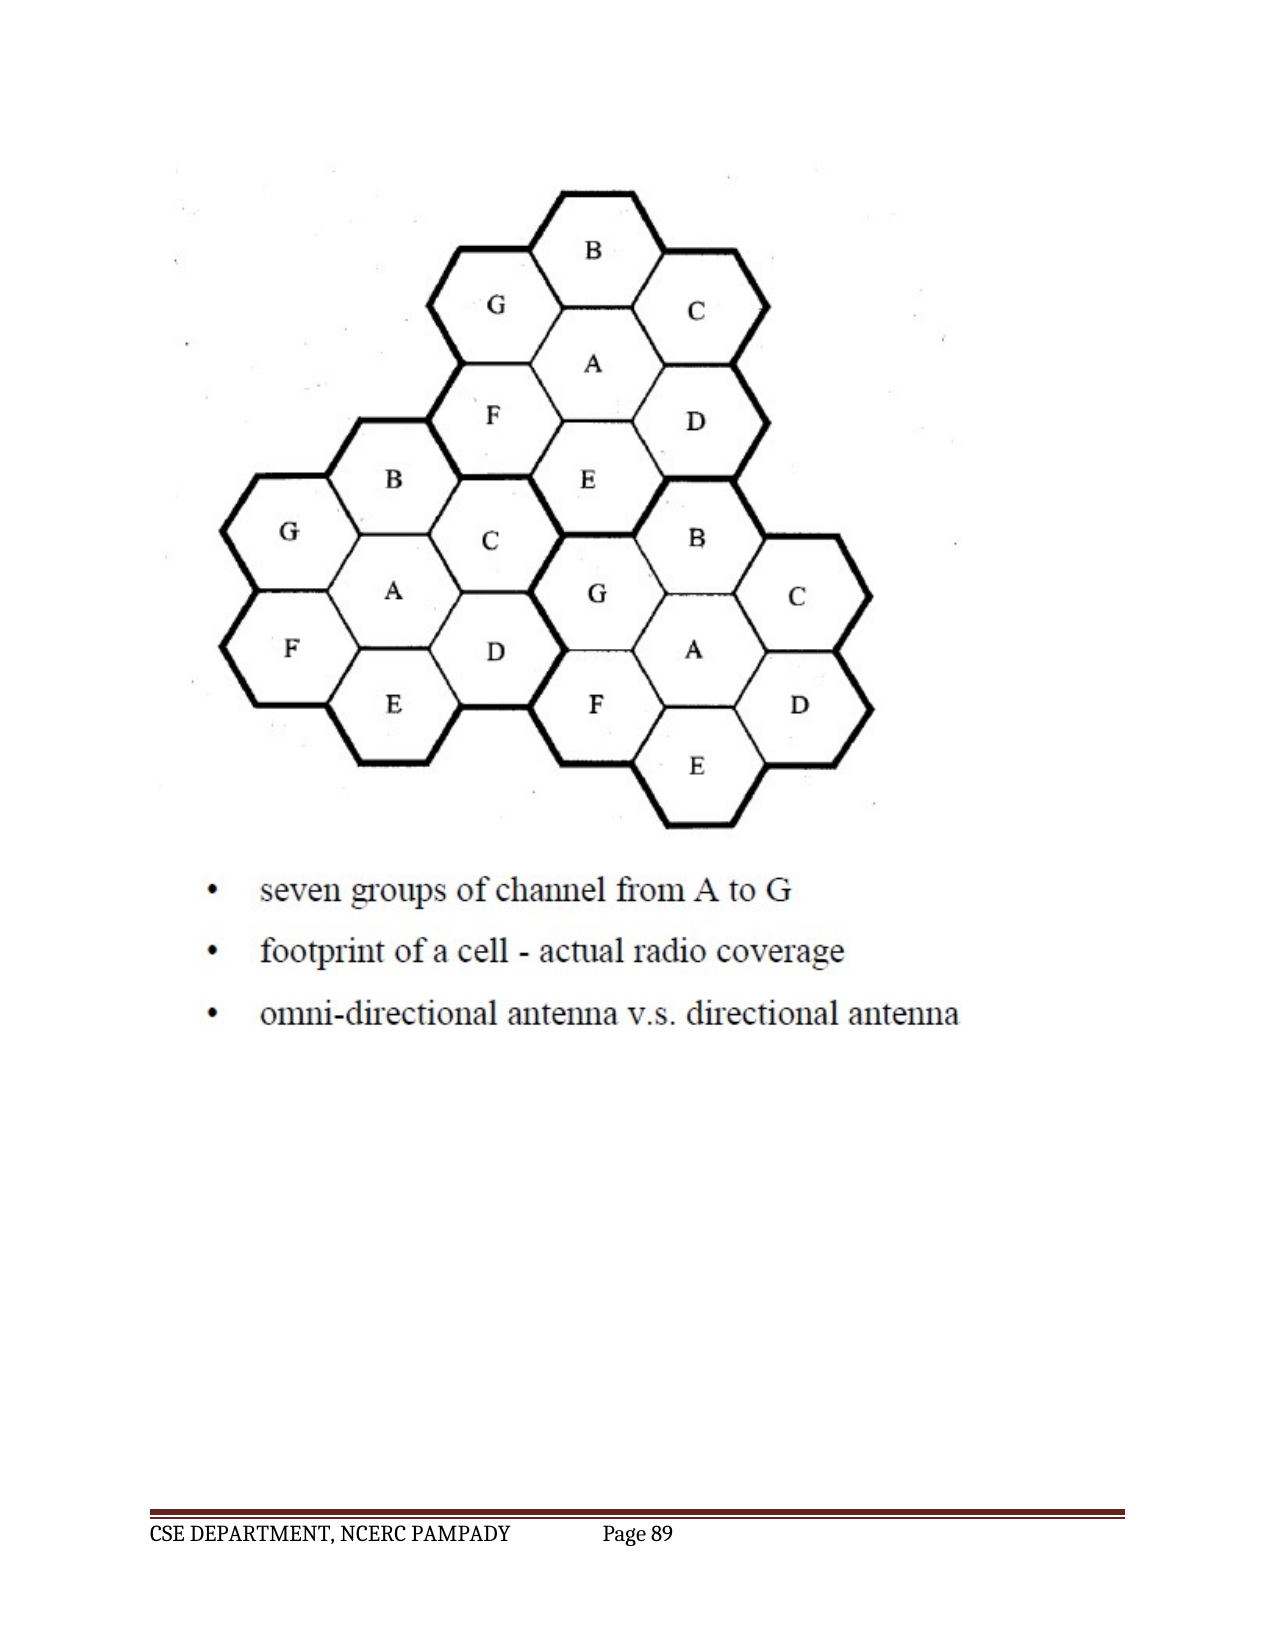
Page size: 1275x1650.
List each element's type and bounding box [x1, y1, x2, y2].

picture [150, 150, 969, 1036]
